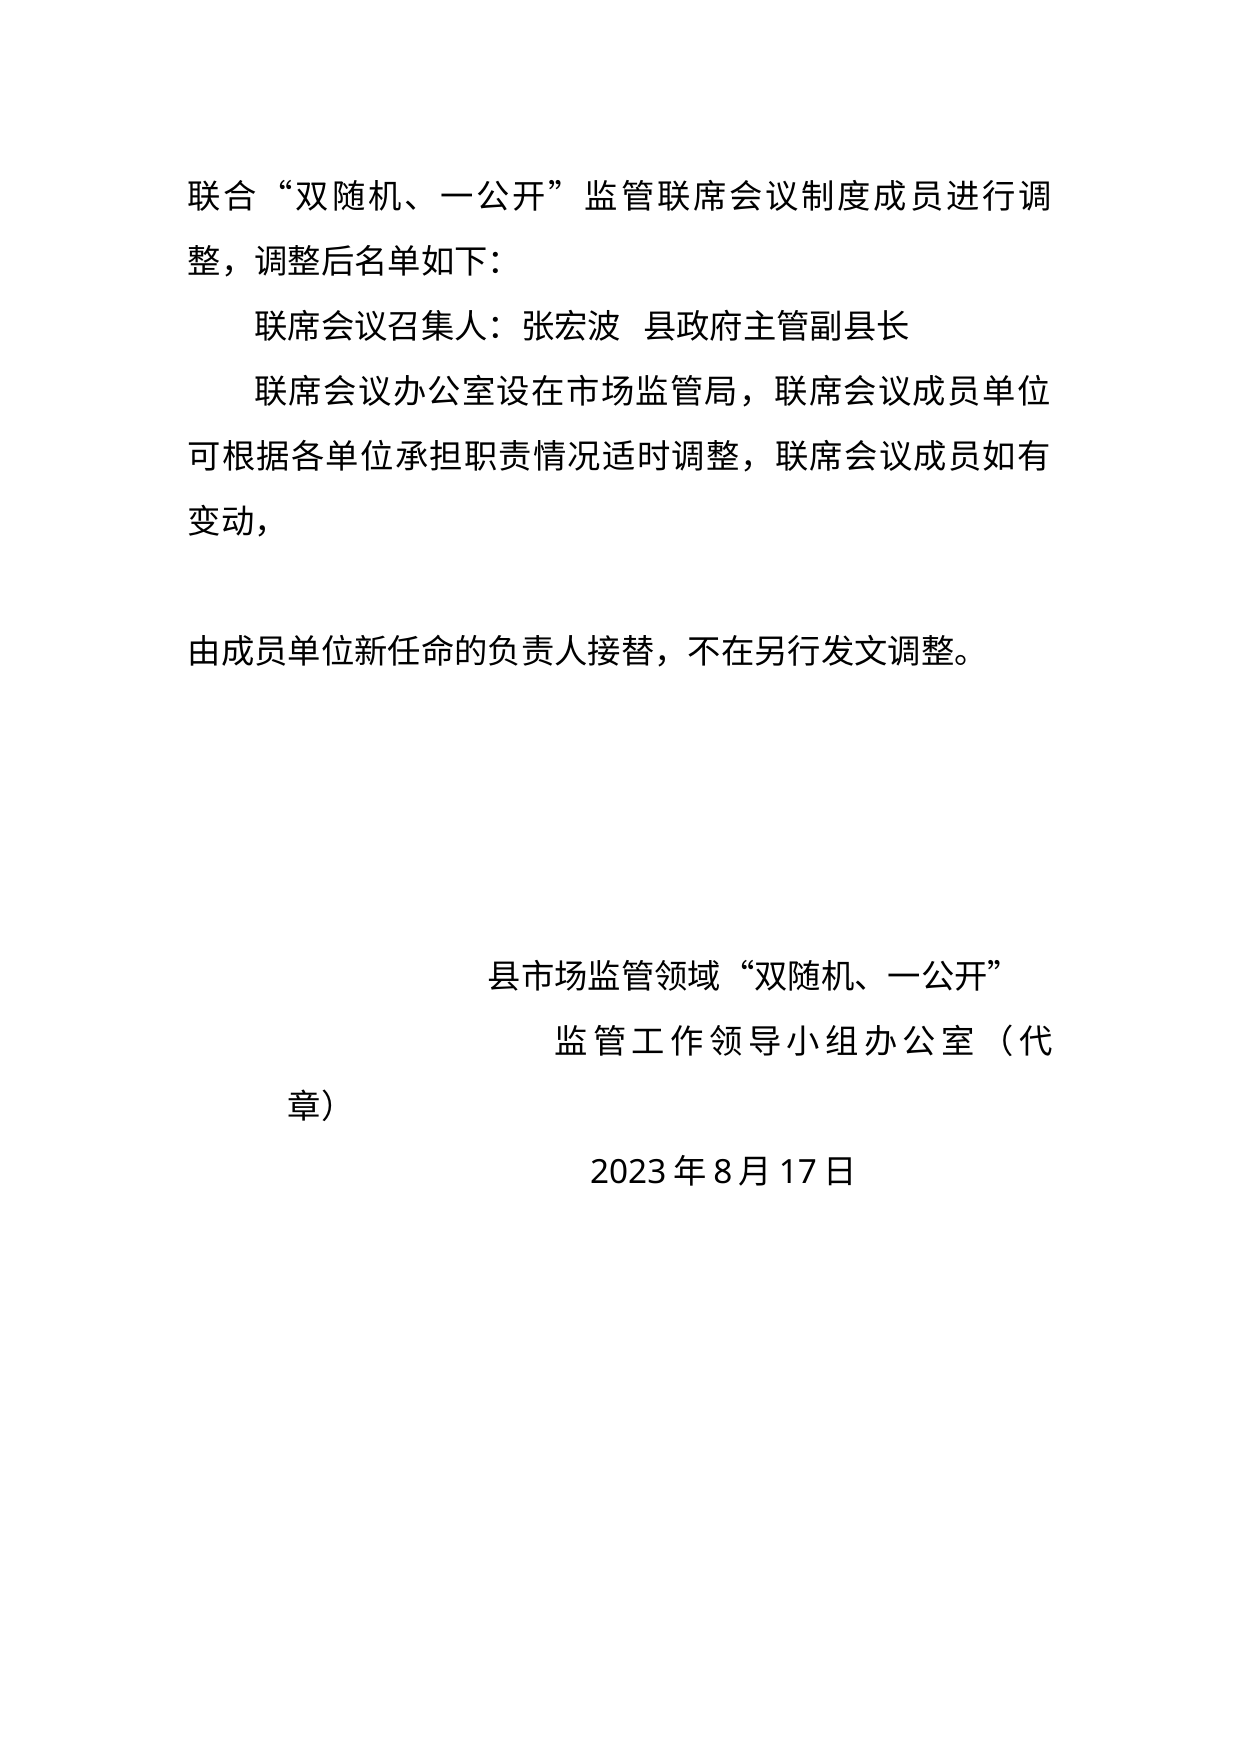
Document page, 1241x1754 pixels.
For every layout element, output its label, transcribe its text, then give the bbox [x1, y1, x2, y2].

list 2023年8月17日 [287, 1137, 1053, 1202]
text 联席会议召集人：张宏波 县政府主管副县长 [187, 292, 1053, 357]
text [187, 162, 1053, 292]
list 监管工作领导小组办公室（代章） [287, 1007, 1053, 1137]
list 县市场监管领域“双随机、一公开” [287, 942, 1053, 1007]
text 由成员单位新任命的负责人接替，不在另行发文调整。 [187, 617, 1053, 682]
text 联席会议办公室设在市场监管局，联席会议成员单位可根据各单位承担职责情况适时调整，联席会议成员如有变动， [187, 357, 1053, 552]
